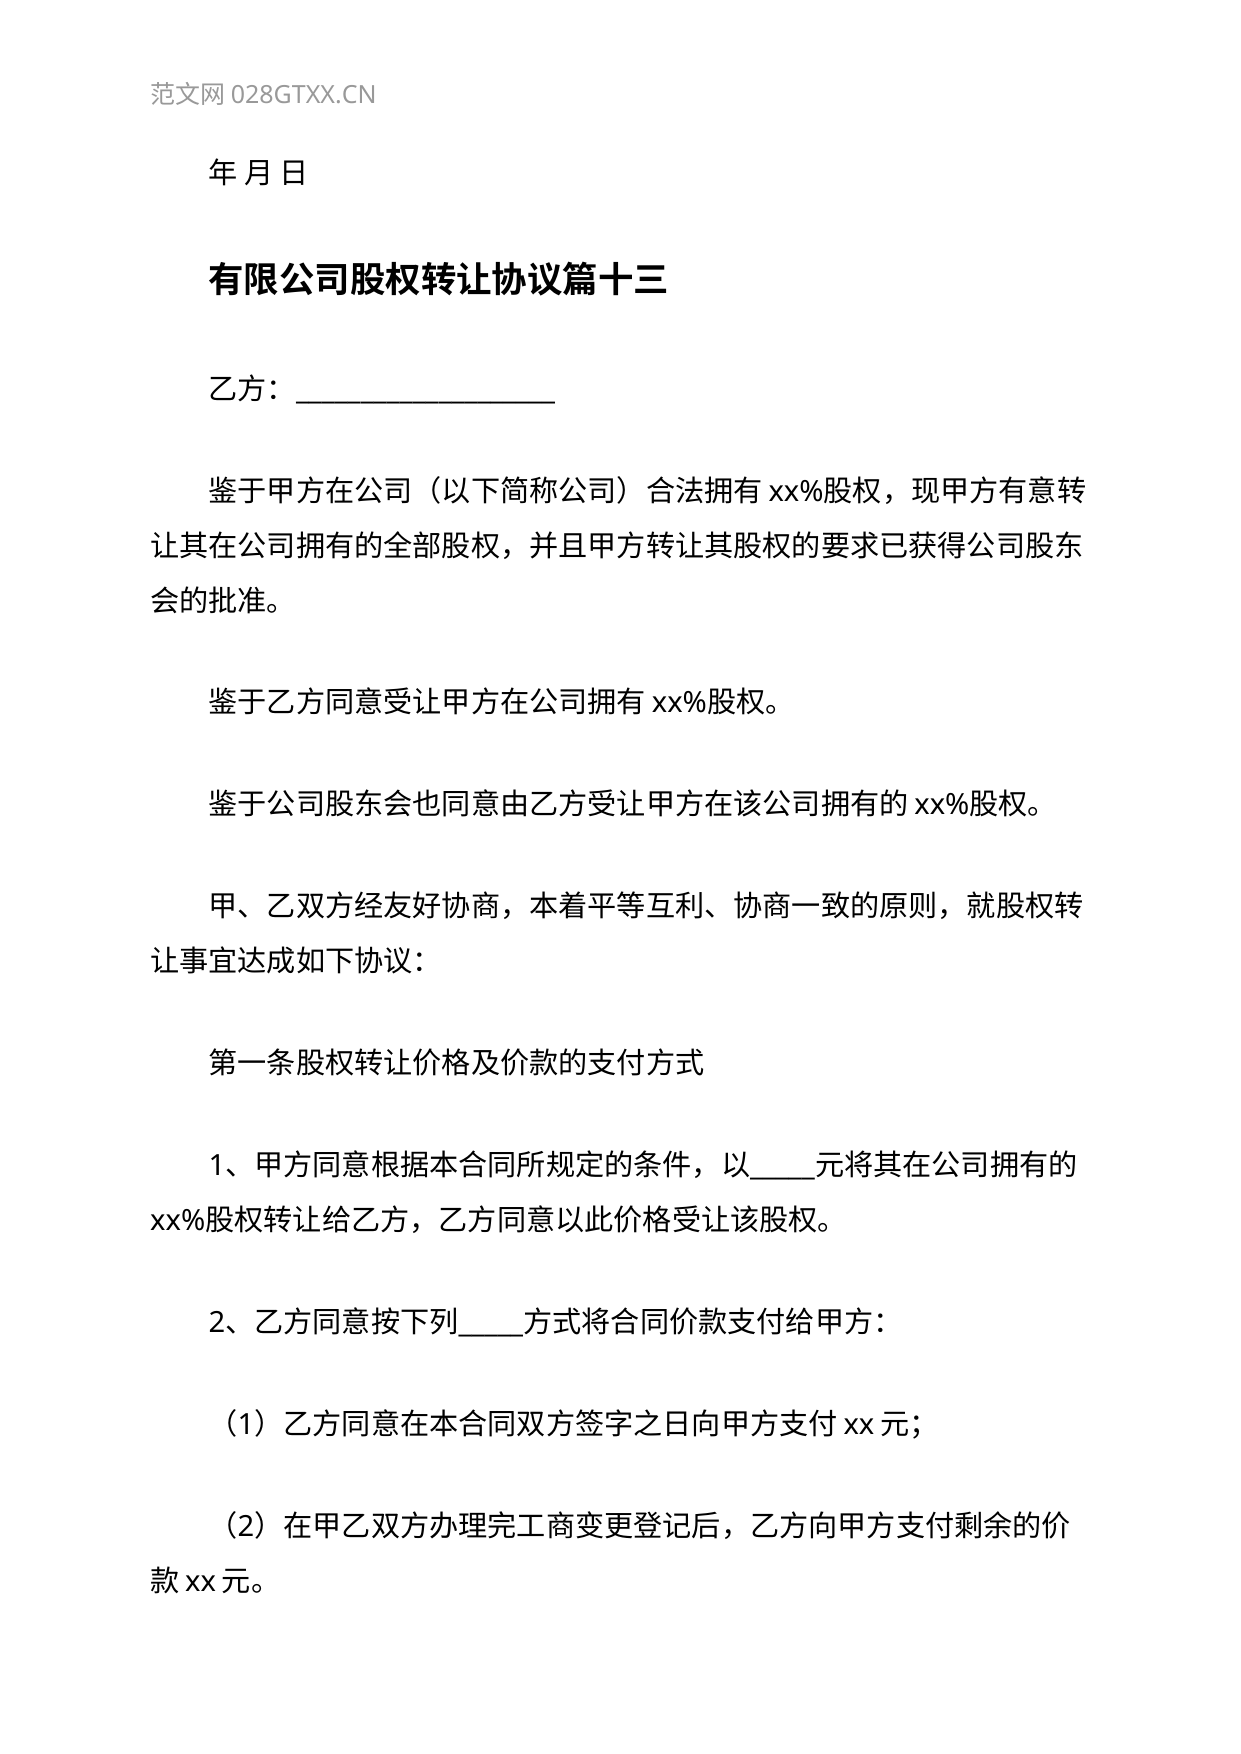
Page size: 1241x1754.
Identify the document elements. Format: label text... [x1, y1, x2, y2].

text （2）在甲乙双方办理完工商变更登记后，乙方向甲方支付剩余的价款xx元。 [150, 1502, 1090, 1599]
text 鉴于乙方同意受让甲方在公司拥有xx%股权。 [150, 679, 1090, 721]
text 有限公司股权转让协议篇十三 [150, 252, 1090, 303]
text （1）乙方同意在本合同双方签字之日向甲方支付xx元； [150, 1400, 1090, 1443]
text 甲、乙双方经友好协商，本着平等互利、协商一致的原则，就股权转让事宜达成如下协议： [150, 883, 1090, 980]
text 第一条股权转让价格及价款的支付方式 [150, 1039, 1090, 1082]
text 鉴于甲方在公司（以下简称公司）合法拥有xx%股权，现甲方有意转让其在公司拥有的全部股权，并且甲方转让其股权的要求已获得公司股东会的批准。 [150, 467, 1090, 619]
text 乙方：____________________ [150, 365, 1090, 408]
text 2、乙方同意按下列_____方式将合同价款支付给甲方： [150, 1298, 1090, 1341]
text 年 月 日 [150, 150, 1090, 192]
text 鉴于公司股东会也同意由乙方受让甲方在该公司拥有的xx%股权。 [150, 781, 1090, 823]
text 1、甲方同意根据本合同所规定的条件，以_____元将其在公司拥有的xx%股权转让给乙方，乙方同意以此价格受让该股权。 [150, 1141, 1090, 1239]
